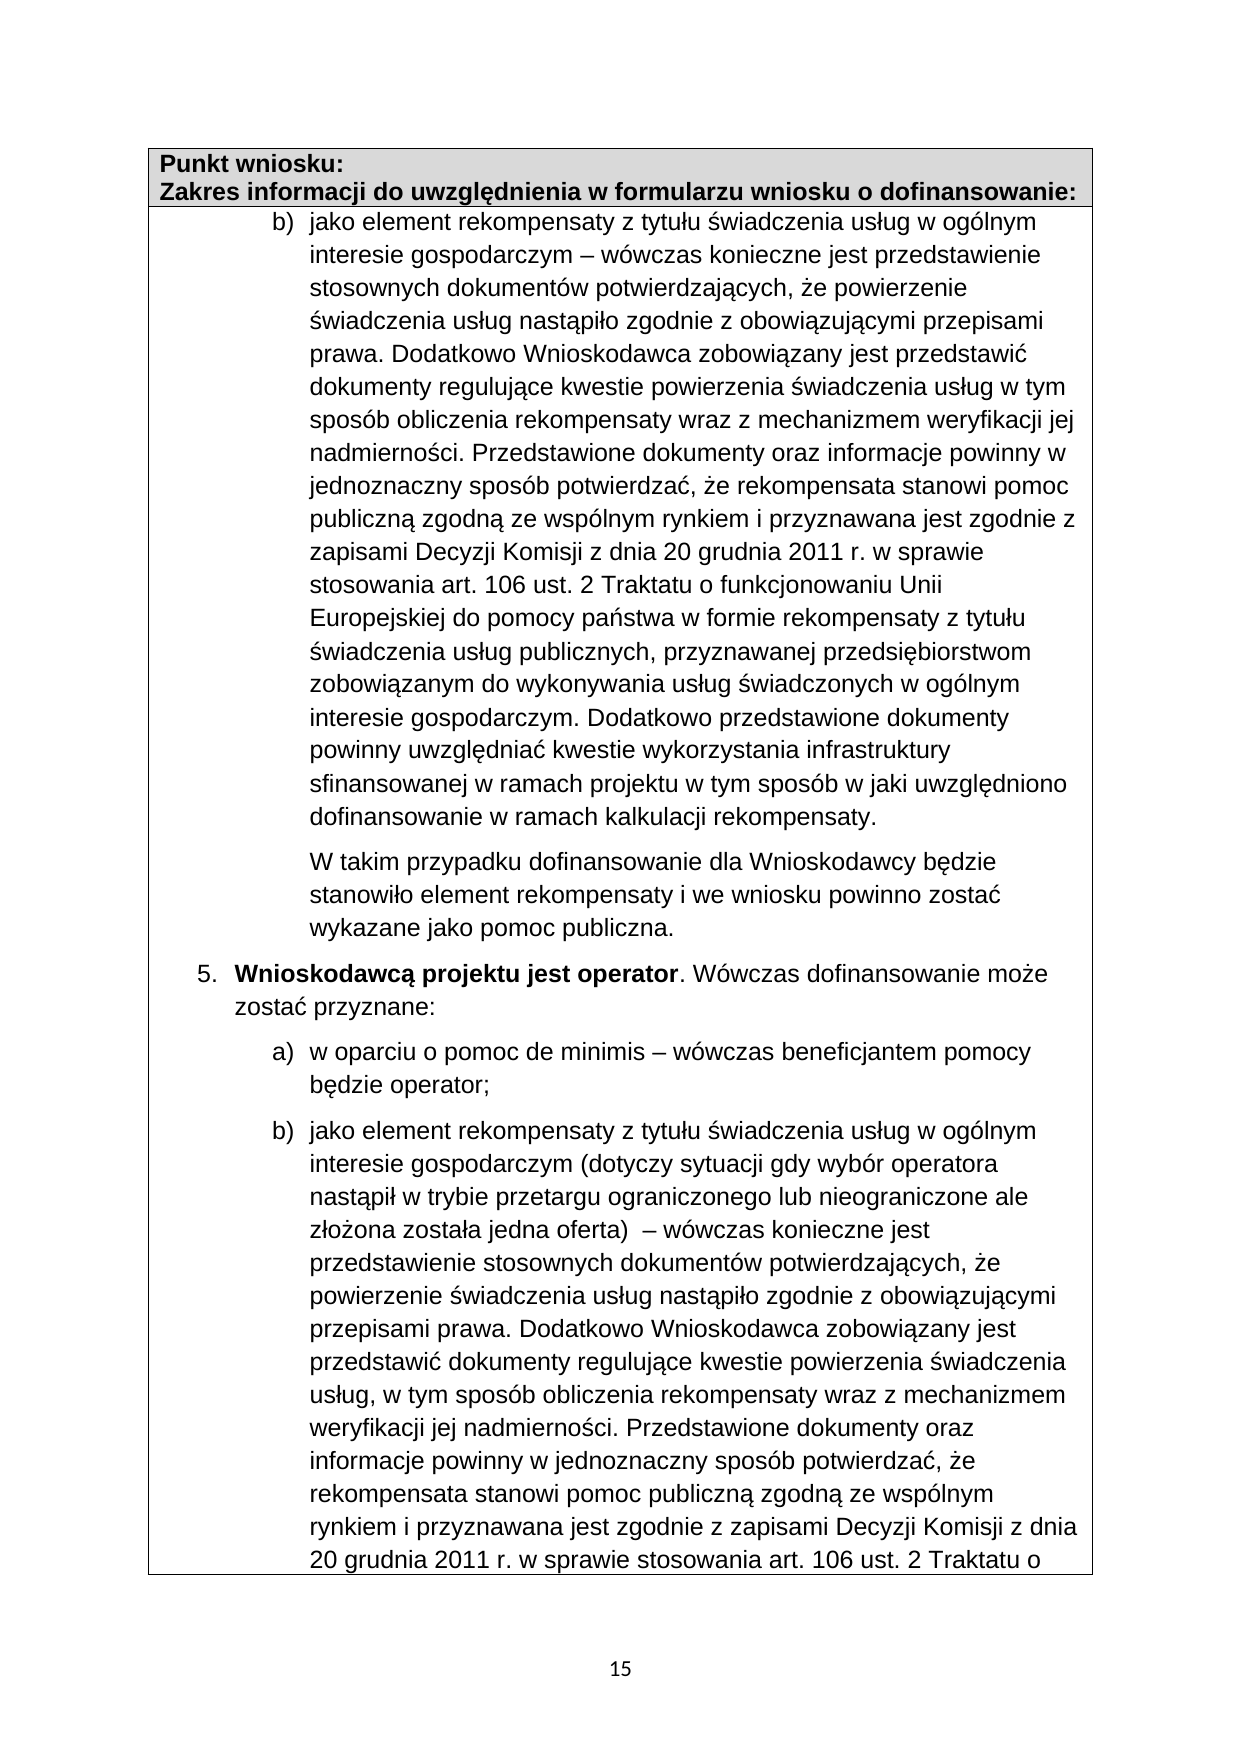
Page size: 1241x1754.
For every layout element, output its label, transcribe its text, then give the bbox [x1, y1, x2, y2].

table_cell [149, 207, 1092, 1574]
table_header Punkt wniosku: Zakres informacji do uwzględnienia w formularzu wniosku o dofinansowanie: [149, 149, 1092, 206]
